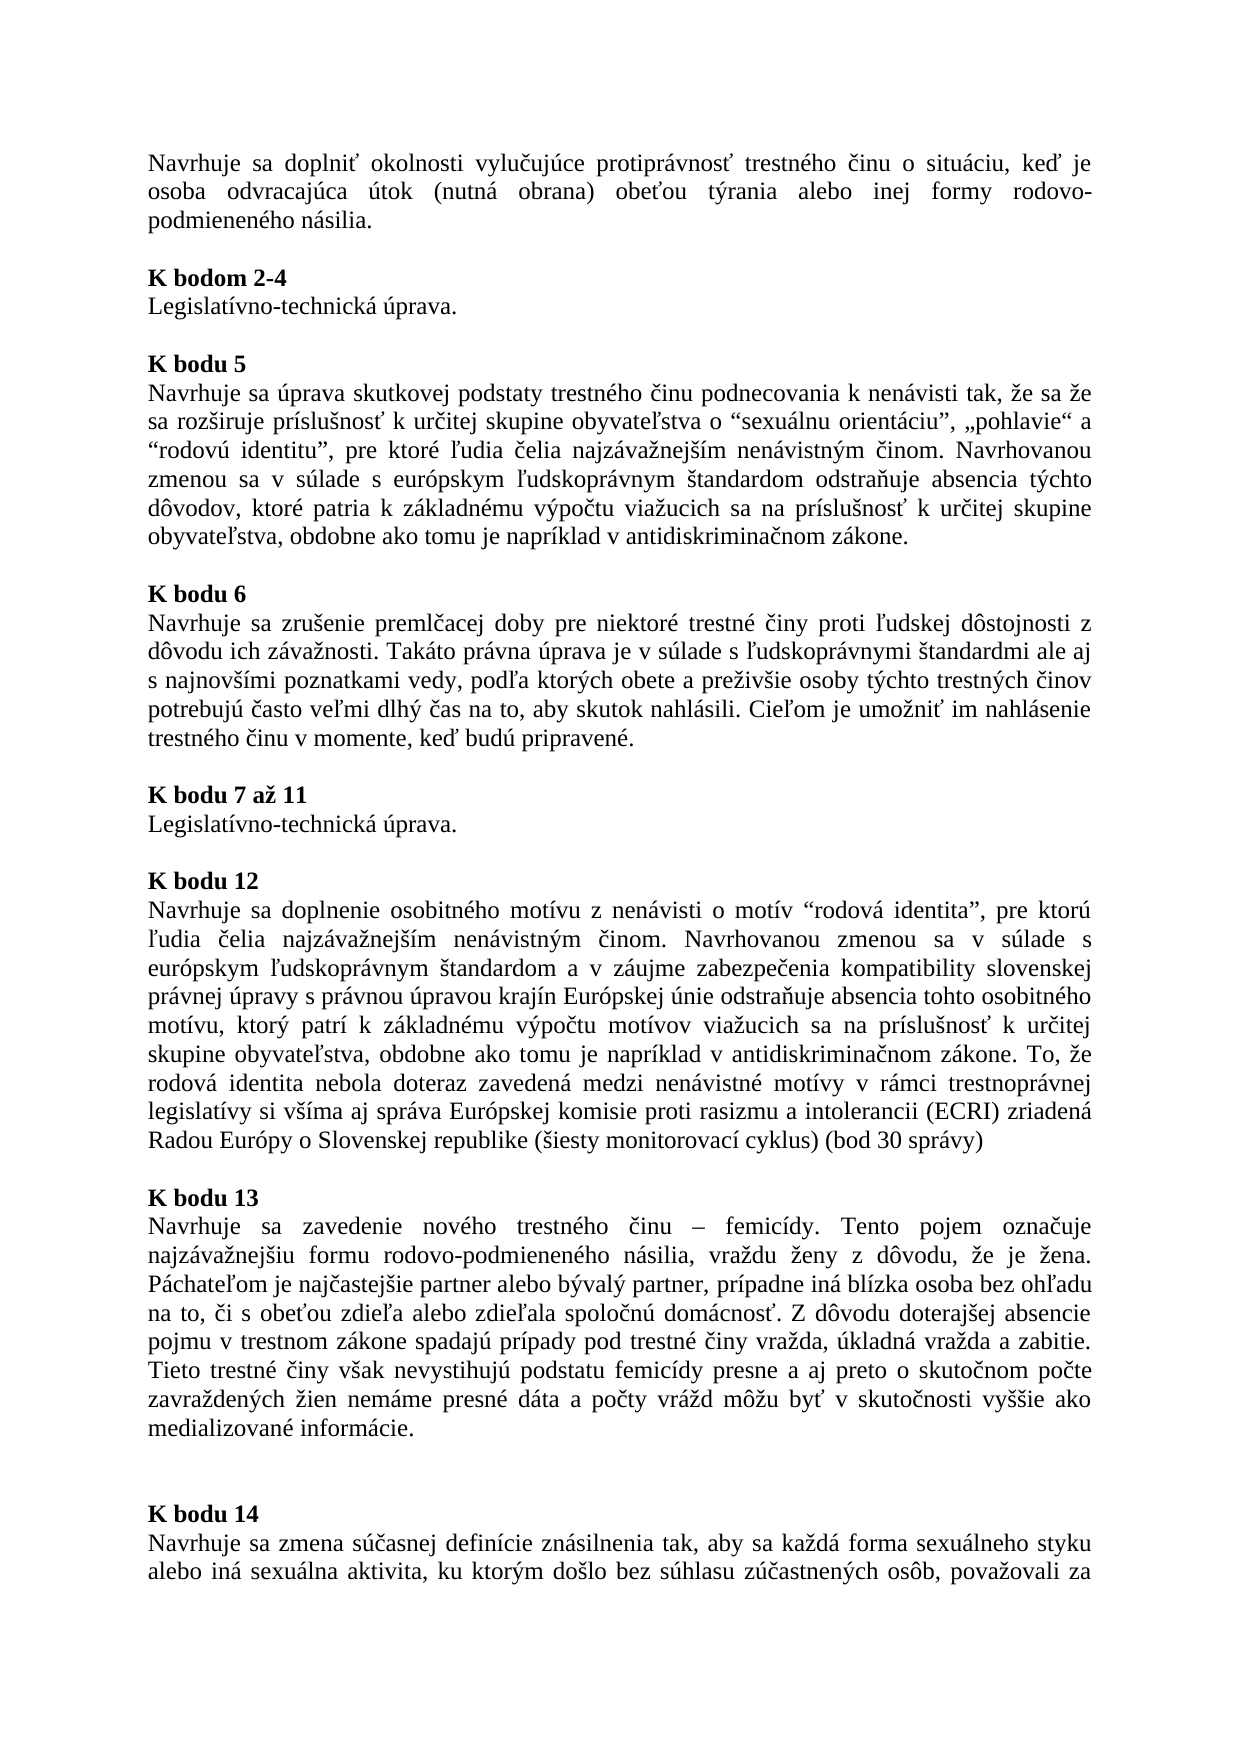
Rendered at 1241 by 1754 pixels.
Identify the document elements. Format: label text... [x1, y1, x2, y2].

text Navrhuje sa doplnenie osobitného motívu z nenávisti o motív “rodová identita”, pre ktorú ľudia čelia najzávažnejším nenávistným činom. Navrhovanou zmenou sa v súlade s európskym ľudskoprávnym štandardom a v záujme zabezpečenia kompatibility slovenskej právnej úpravy s právnou úpravou krajín Európskej únie odstraňuje absencia tohto osobitného motívu, ktorý patrí k základnému výpočtu motívov viažucich sa na príslušnosť k určitej skupine obyvateľstva, obdobne ako tomu je napríklad v antidiskriminačnom zákone. To, že rodová identita nebola doteraz zavedená medzi nenávistné motívy v rámci trestnoprávnej legislatívy si všíma aj správa Európskej komisie proti rasizmu a intolerancii (ECRI) zriadená Radou Európy o Slovenskej republike (šiesty monitorovací cyklus) (bod 30 správy) [148, 895, 1093, 1154]
text K bodu 12 [148, 866, 1093, 895]
text Navrhuje sa zrušenie premlčacej doby pre niektoré trestné činy proti ľudskej dôstojnosti z dôvodu ich závažnosti. Takáto právna úprava je v súlade s ľudskoprávnymi štandardmi ale aj s najnovšími poznatkami vedy, podľa ktorých obete a preživšie osoby týchto trestných činov potrebujú často veľmi dlhý čas na to, aby skutok nahlásili. Cieľom je umožniť im nahlásenie trestného činu v momente, keď budú pripravené. [148, 608, 1093, 751]
text Navrhuje sa doplniť okolnosti vylučujúce protiprávnosť trestného činu o situáciu, keď je osoba odvracajúca útok (nutná obrana) obeťou týrania alebo inej formy rodovo-podmieneného násilia. [148, 148, 1093, 234]
text K bodu 5 [148, 349, 1093, 378]
text K bodu 14 [148, 1499, 1093, 1528]
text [148, 1528, 1093, 1585]
text Legislatívno-technická úprava. [148, 291, 1093, 320]
text Navrhuje sa úprava skutkovej podstaty trestného činu podnecovania k nenávisti tak, že sa že sa rozširuje príslušnosť k určitej skupine obyvateľstva o “sexuálnu orientáciu”, „pohlavie“ a “rodovú identitu”, pre ktoré ľudia čelia najzávažnejším nenávistným činom. Navrhovanou zmenou sa v súlade s európskym ľudskoprávnym štandardom odstraňuje absencia týchto dôvodov, ktoré patria k základnému výpočtu viažucich sa na príslušnosť k určitej skupine obyvateľstva, obdobne ako tomu je napríklad v antidiskriminačnom zákone. [148, 378, 1093, 550]
text Legislatívno-technická úprava. [148, 809, 1093, 838]
text K bodu 13 [148, 1183, 1093, 1211]
text Navrhuje sa zavedenie nového trestného činu – femicídy. Tento pojem označuje najzávažnejšiu formu rodovo-podmieneného násilia, vraždu ženy z dôvodu, že je žena. Páchateľom je najčastejšie partner alebo bývalý partner, prípadne iná blízka osoba bez ohľadu na to, či s obeťou zdieľa alebo zdieľala spoločnú domácnosť. Z dôvodu doterajšej absencie pojmu v trestnom zákone spadajú prípady pod trestné činy vražda, úkladná vražda a zabitie. Tieto trestné činy však nevystihujú podstatu femicídy presne a aj preto o skutočnom počte zavraždených žien nemáme presné dáta a počty vrážd môžu byť v skutočnosti vyššie ako medializované informácie. [148, 1211, 1093, 1441]
text K bodu 6 [148, 579, 1093, 608]
text K bodom 2-4 [148, 263, 1093, 291]
text K bodu 7 až 11 [148, 780, 1093, 809]
